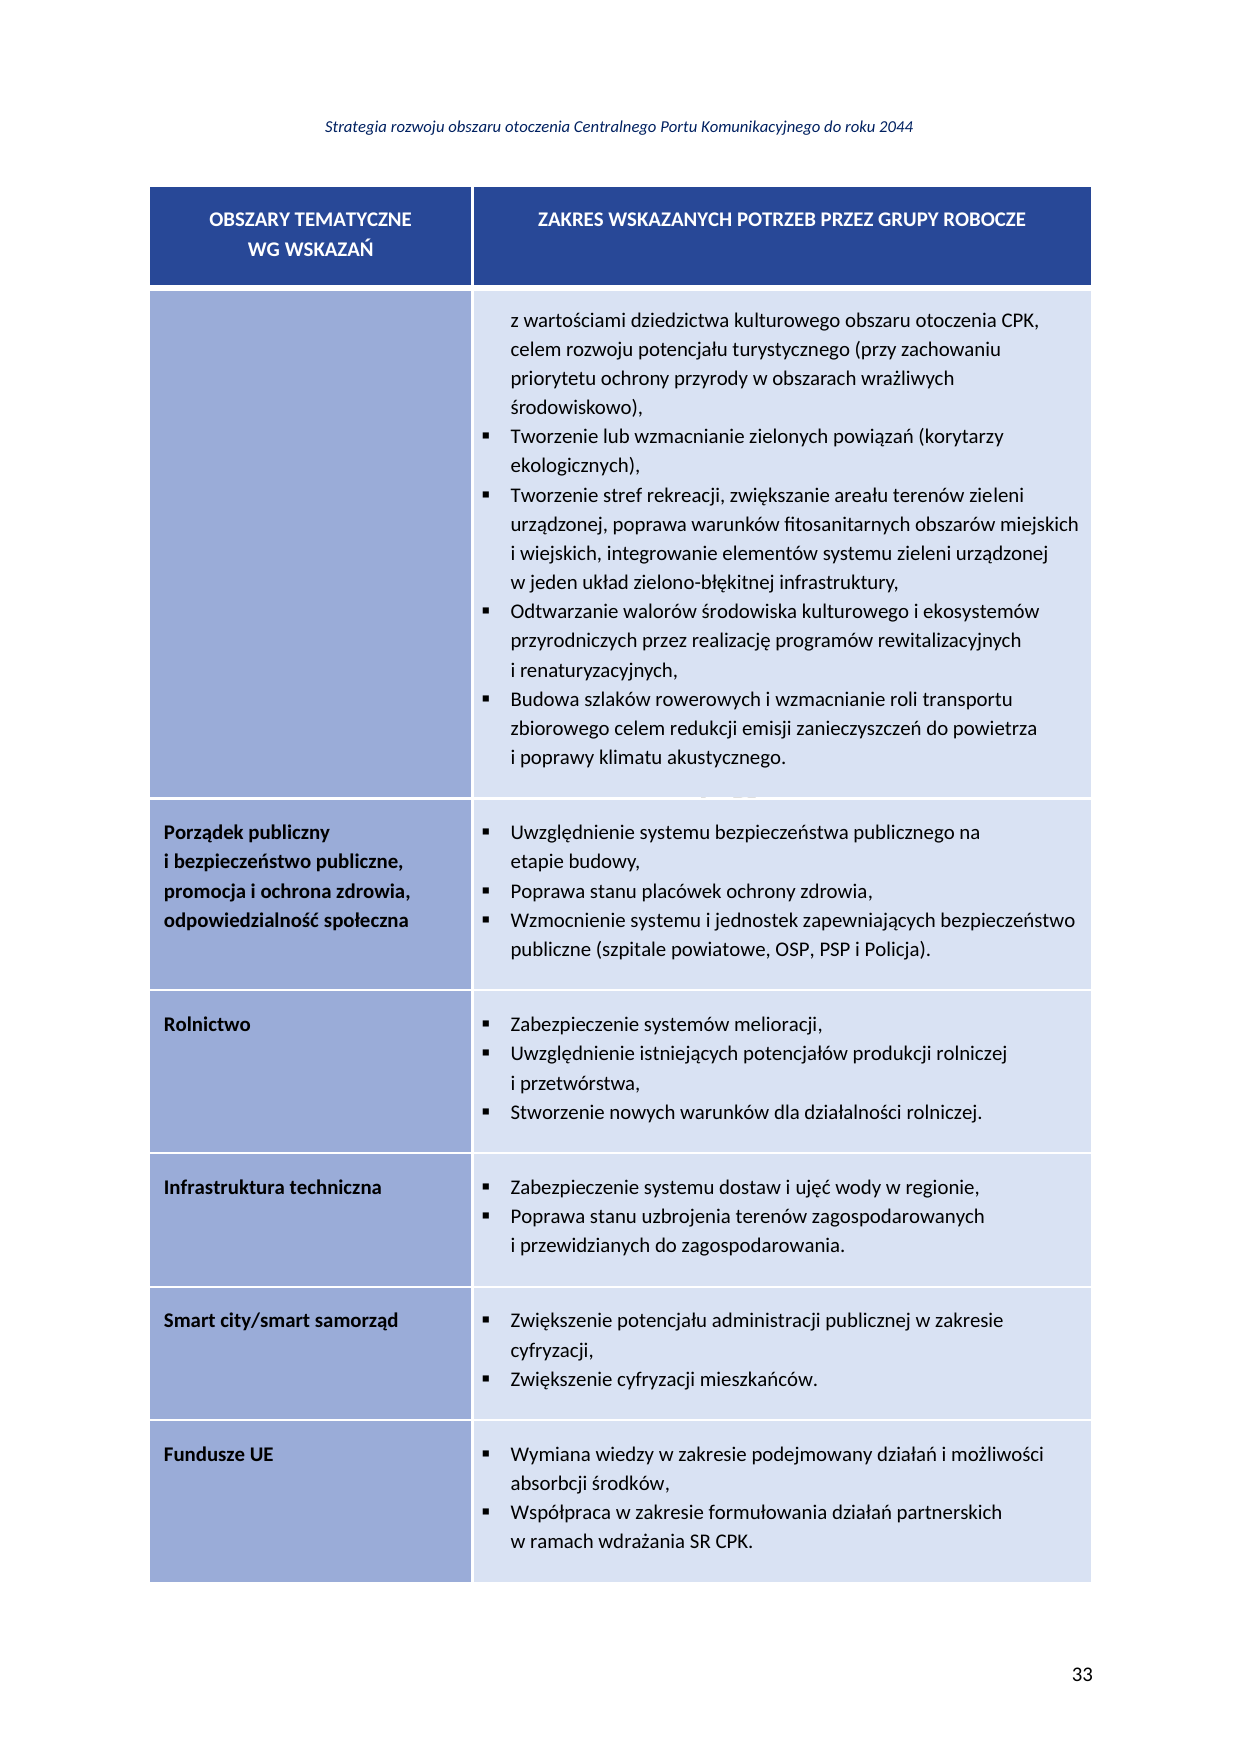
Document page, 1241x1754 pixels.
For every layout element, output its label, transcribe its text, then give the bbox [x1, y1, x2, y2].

table_header ZAKRES WSKAZANYCH POTRZEB PRZEZ GRUPY ROBOCZE [474, 187, 1091, 285]
table_cell Zabezpieczenie systemów melioracji, Uwzględnienie istniejących potencjałów produkcji rolniczej i przetwórstwa, Stworzenie nowych warunków dla działalności rolniczej. [474, 991, 1091, 1152]
table_cell Wymiana wiedzy w zakresie podejmowany działań i możliwości absorbcji środków, Współpraca w zakresie formułowania działań partnerskich w ramach wdrażania SR CPK. [474, 1421, 1091, 1582]
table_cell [474, 291, 1091, 797]
table_header OBSZARY TEMATYCZNE WG WSKAZAŃ [150, 187, 471, 285]
table_cell Porządek publiczny i bezpieczeństwo publiczne, promocja i ochrona zdrowia, odpowiedzialność społeczna [150, 800, 471, 989]
table_cell Uwzględnienie systemu bezpieczeństwa publicznego na etapie budowy, Poprawa stanu placówek ochrony zdrowia, Wzmocnienie systemu i jednostek zapewniających bezpieczeństwo publiczne (szpitale powiatowe, OSP, PSP i Policja). [474, 800, 1091, 989]
table_cell Infrastruktura techniczna [150, 1154, 471, 1286]
table_cell Zwiększenie potencjału administracji publicznej w zakresie cyfryzacji, Zwiększenie cyfryzacji mieszkańców. [474, 1288, 1091, 1419]
table_cell Zabezpieczenie systemu dostaw i ujęć wody w regionie, Poprawa stanu uzbrojenia terenów zagospodarowanych i przewidzianych do zagospodarowania. [474, 1154, 1091, 1286]
table_cell Smart city/smart samorząd [150, 1288, 471, 1419]
table_cell Fundusze UE [150, 1421, 471, 1582]
table_cell Rolnictwo [150, 991, 471, 1152]
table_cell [150, 291, 471, 797]
